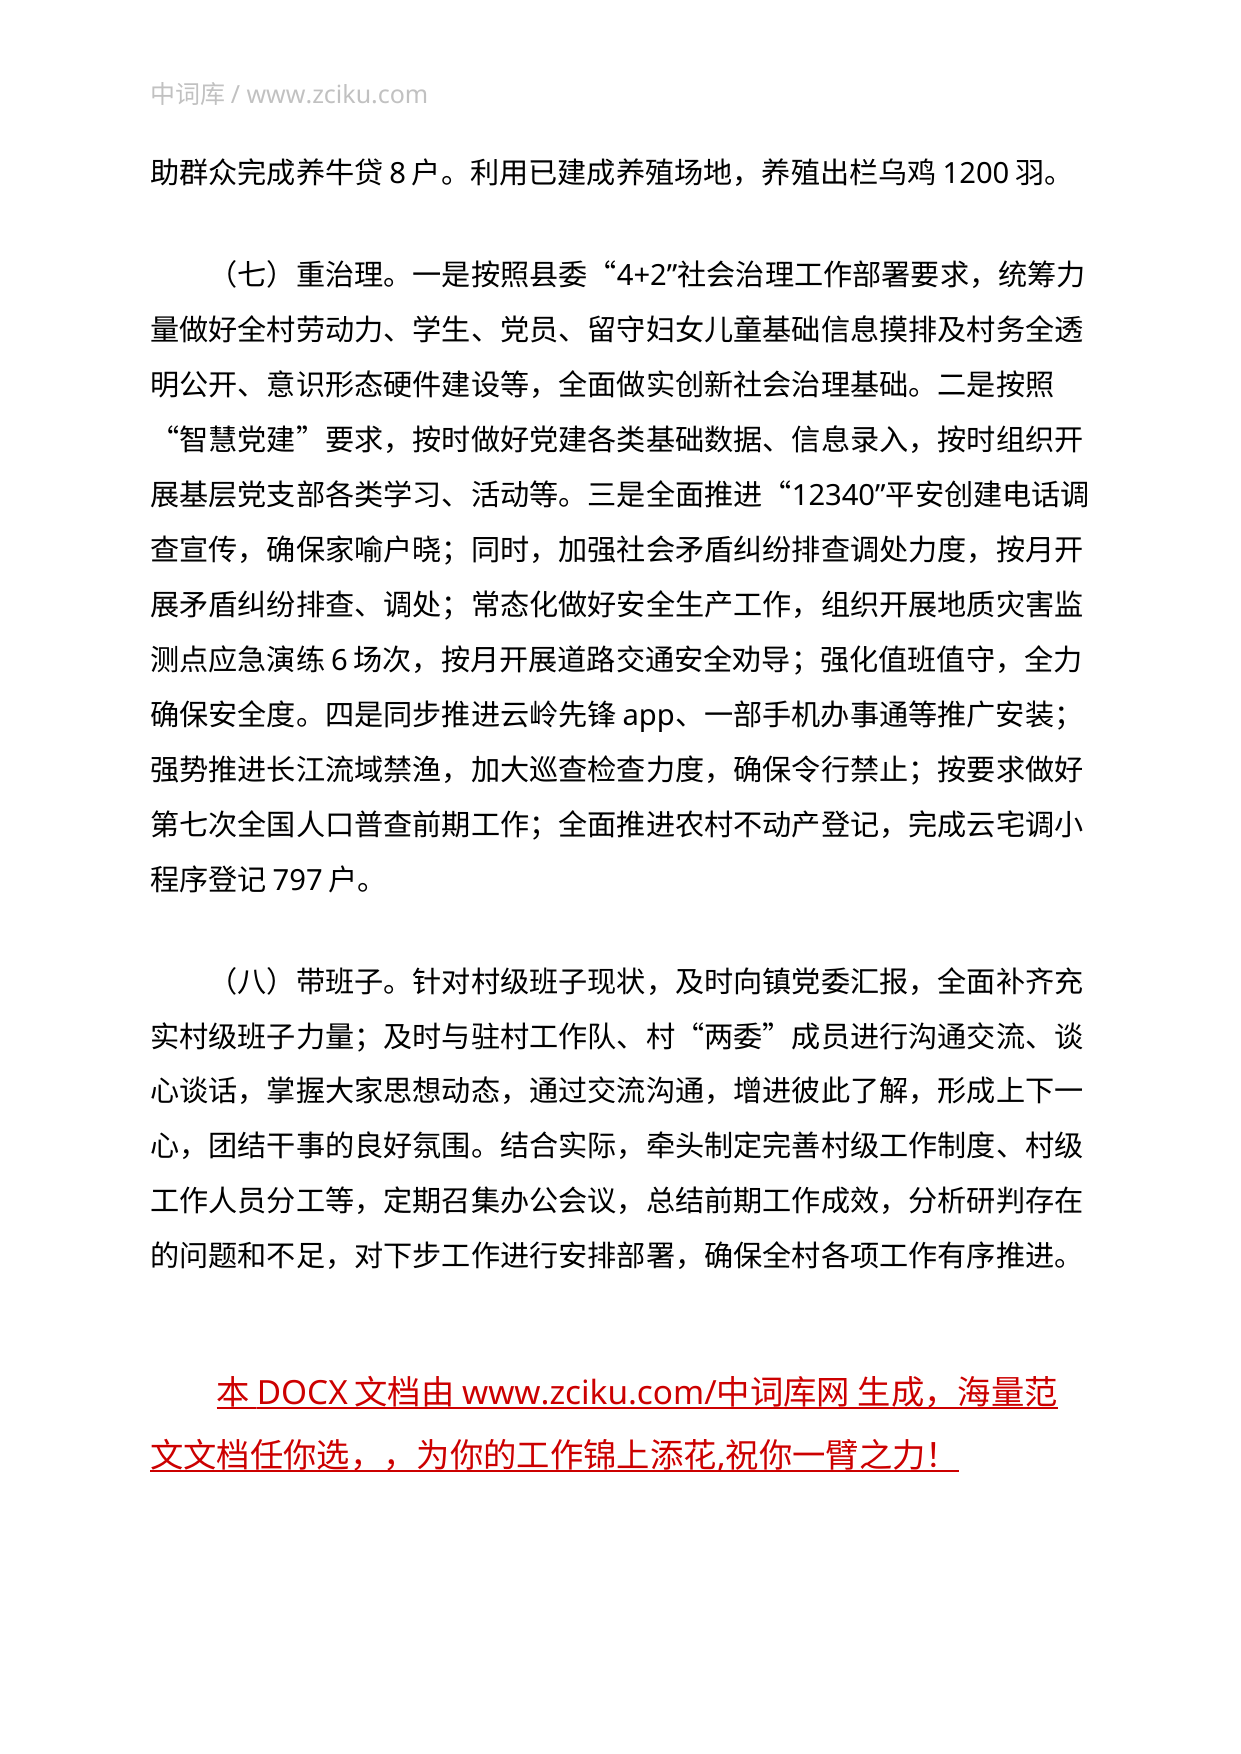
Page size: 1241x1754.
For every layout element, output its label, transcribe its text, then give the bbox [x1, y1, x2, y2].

text 本DOCX文档由 www.zciku.com/中词库网 生成，海量范文文档任你选，，为你的工作锦上添花,祝你一臂之力！ [150, 1366, 1090, 1477]
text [150, 150, 1090, 192]
text （七）重治理。一是按照县委“4+2”社会治理工作部署要求，统筹力量做好全村劳动力、学生、党员、留守妇女儿童基础信息摸排及村务全透明公开、意识形态硬件建设等，全面做实创新社会治理基础。二是按照“智慧党建”要求，按时做好党建各类基础数据、信息录入，按时组织开展基层党支部各类学习、活动等。三是全面推进“12340”平安创建电话调查宣传，确保家喻户晓；同时，加强社会矛盾纠纷排查调处力度，按月开展矛盾纠纷排查、调处；常态化做好安全生产工作，组织开展地质灾害监测点应急演练6场次，按月开展道路交通安全劝导；强化值班值守，全力确保安全度。四是同步推进云岭先锋app、一部手机办事通等推广安装；强势推进长江流域禁渔，加大巡查检查力度，确保令行禁止；按要求做好第七次全国人口普查前期工作；全面推进农村不动产登记，完成云宅调小程序登记797户。 [150, 252, 1090, 899]
text （八）带班子。针对村级班子现状，及时向镇党委汇报，全面补齐充实村级班子力量；及时与驻村工作队、村“两委”成员进行沟通交流、谈心谈话，掌握大家思想动态，通过交流沟通，增进彼此了解，形成上下一心，团结干事的良好氛围。结合实际，牵头制定完善村级工作制度、村级工作人员分工等，定期召集办公会议，总结前期工作成效，分析研判存在的问题和不足，对下步工作进行安排部署，确保全村各项工作有序推进。 [150, 958, 1090, 1275]
